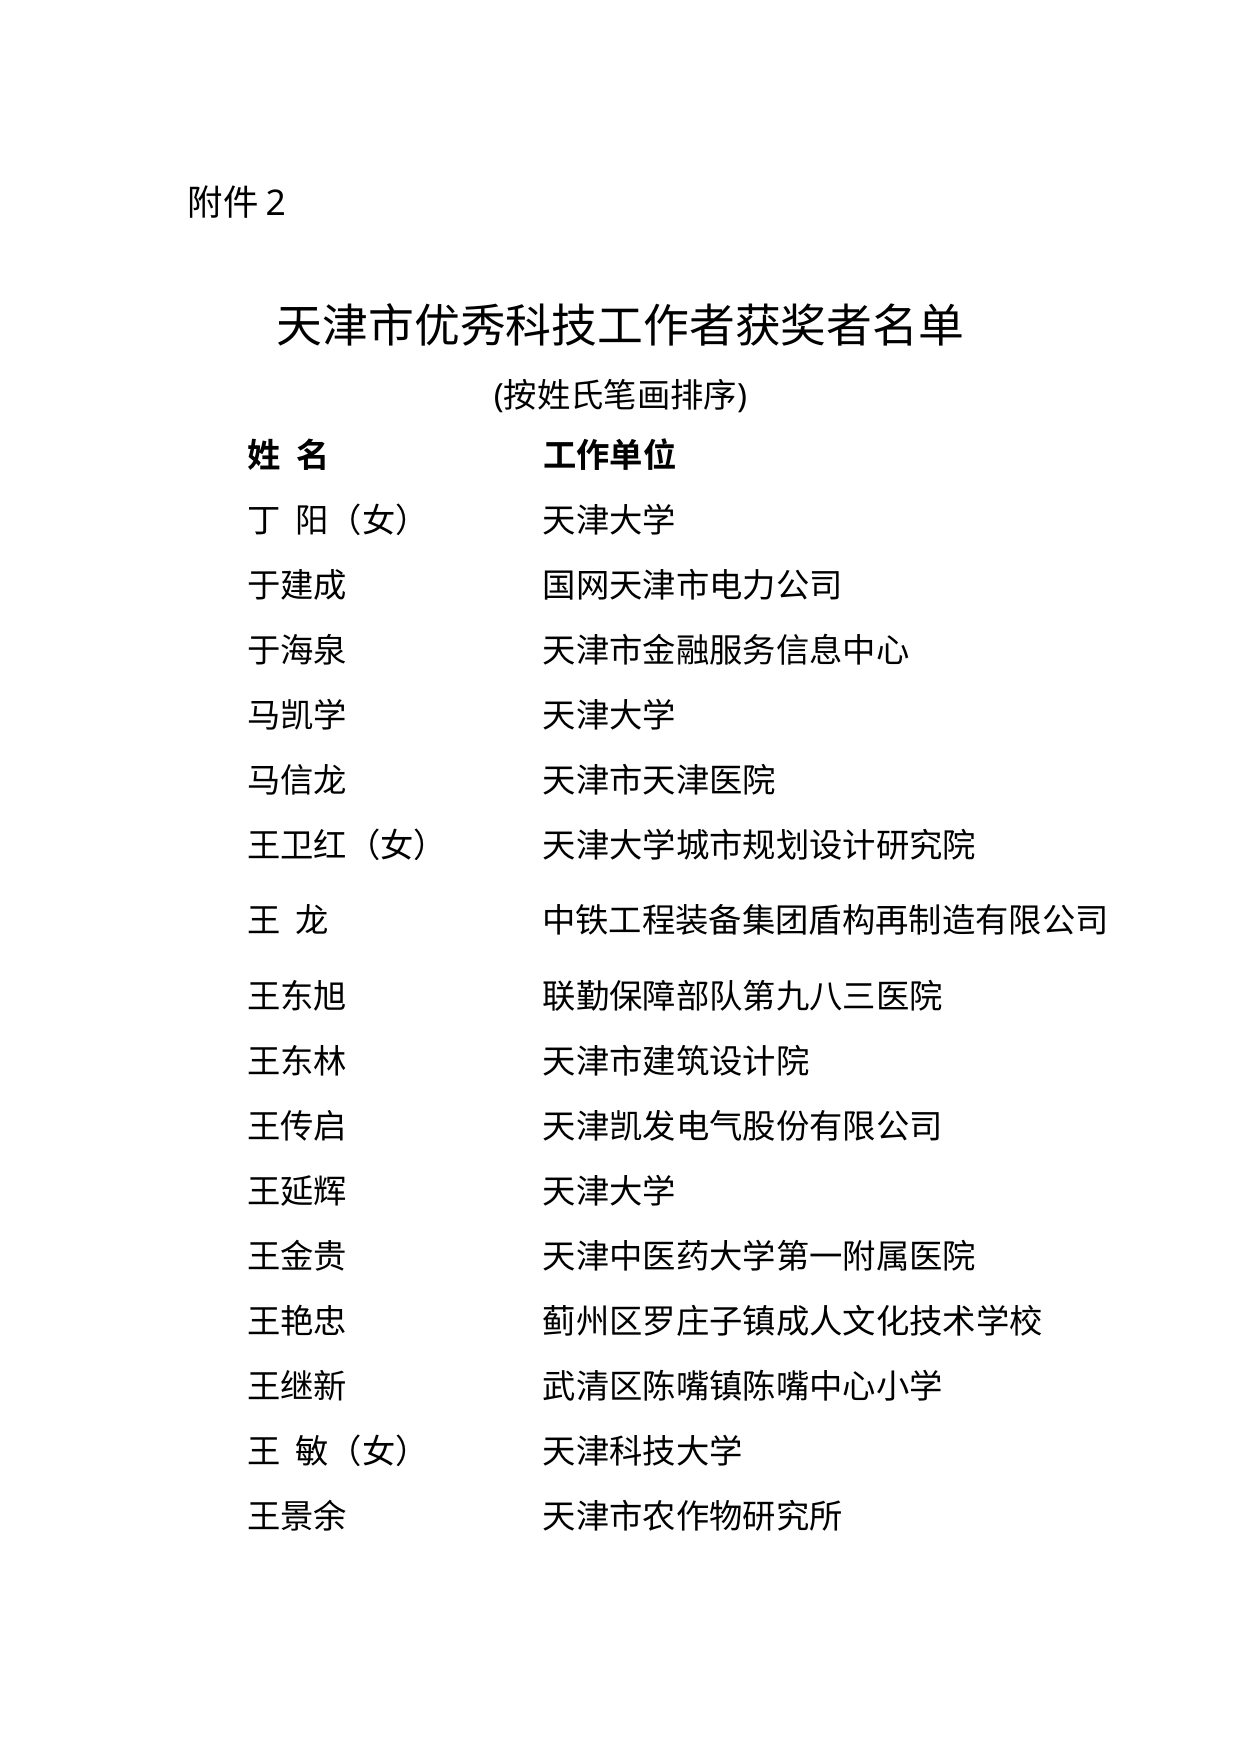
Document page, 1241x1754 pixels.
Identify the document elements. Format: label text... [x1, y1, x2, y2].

table_cell 马凯学 [169, 680, 464, 745]
table_cell 国网天津市电力公司 [465, 550, 1129, 615]
table_cell 天津凯发电气股份有限公司 [465, 1092, 1129, 1157]
table_cell 马信龙 [169, 745, 464, 810]
table_cell 王卫红（女） [169, 810, 464, 875]
table_cell 天津市农作物研究所 [465, 1482, 1129, 1547]
table_cell 蓟州区罗庄子镇成人文化技术学校 [465, 1287, 1129, 1352]
table_cell 王景余 [169, 1482, 464, 1547]
table_cell 于建成 [169, 550, 464, 615]
text 附件2 [187, 162, 1053, 229]
table_cell 丁 阳（女） [169, 485, 464, 550]
table_cell 天津大学城市规划设计研究院 [465, 810, 1129, 875]
table_cell 天津市天津医院 [465, 745, 1129, 810]
table_cell 王东林 [169, 1027, 464, 1092]
table_header 工作单位 [465, 420, 1129, 485]
table_cell 王 龙 [169, 875, 464, 962]
table_cell 天津市金融服务信息中心 [465, 615, 1129, 680]
table_cell 天津大学 [465, 485, 1129, 550]
text (按姓氏笔画排序) [187, 354, 1053, 420]
table_cell 天津大学 [465, 1157, 1129, 1222]
table_cell 王继新 [169, 1352, 464, 1417]
table_cell 天津大学 [465, 680, 1129, 745]
table_cell 王金贵 [169, 1222, 464, 1287]
table_cell 天津中医药大学第一附属医院 [465, 1222, 1129, 1287]
table_cell 于海泉 [169, 615, 464, 680]
table_cell 天津市建筑设计院 [465, 1027, 1129, 1092]
table_cell 中铁工程装备集团盾构再制造有限公司 [465, 875, 1129, 962]
table_cell 王东旭 [169, 962, 464, 1027]
table_cell 王 敏（女） [169, 1417, 464, 1482]
table_cell 天津科技大学 [465, 1417, 1129, 1482]
text 天津市优秀科技工作者获奖者名单 [187, 295, 1053, 354]
table_cell 王艳忠 [169, 1287, 464, 1352]
table_cell 王延辉 [169, 1157, 464, 1222]
table_cell 武清区陈嘴镇陈嘴中心小学 [465, 1352, 1129, 1417]
table_header 姓 名 [169, 420, 464, 485]
table_cell 王传启 [169, 1092, 464, 1157]
table_cell 联勤保障部队第九八三医院 [465, 962, 1129, 1027]
